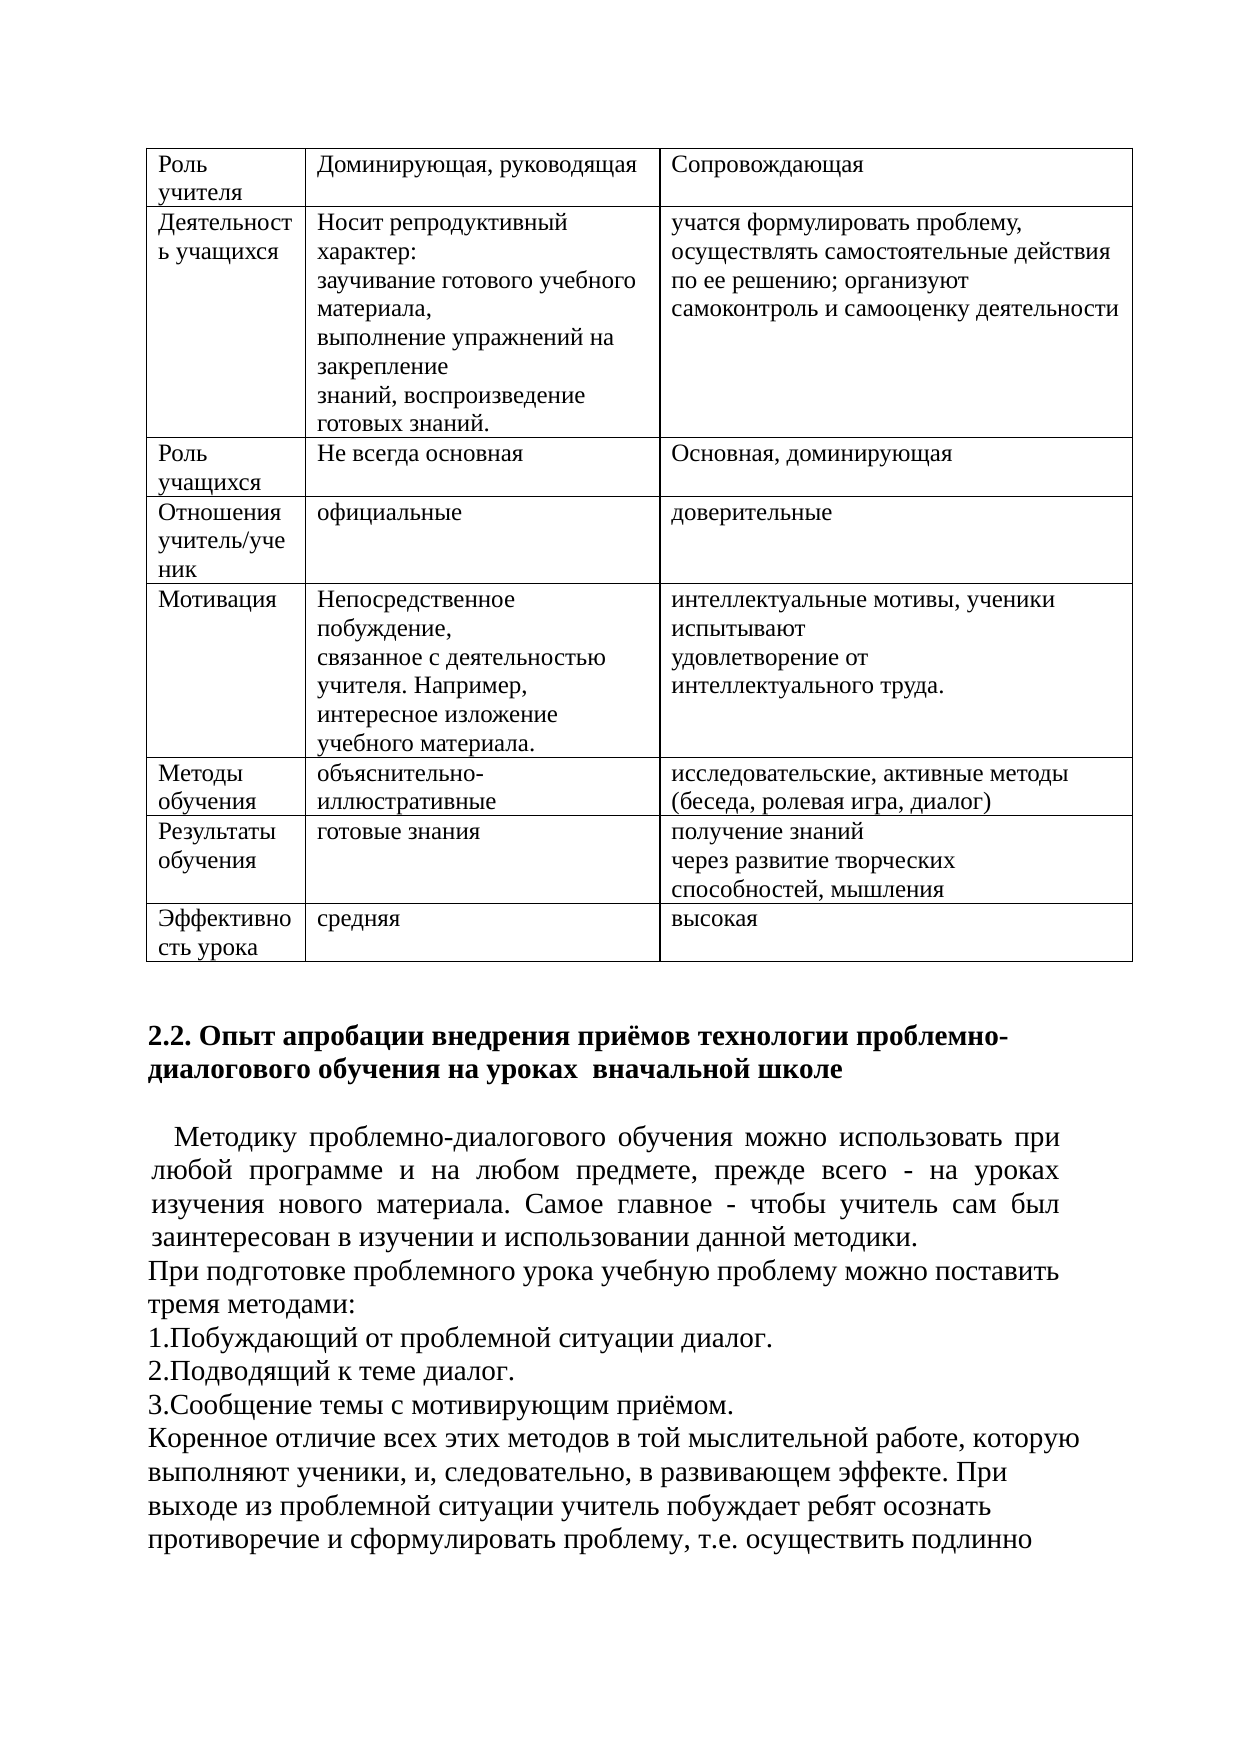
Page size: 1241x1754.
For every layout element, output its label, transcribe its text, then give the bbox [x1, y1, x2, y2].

table_cell Сопровождающая [661, 149, 1132, 206]
table_cell Роль учащихся [147, 438, 305, 496]
table_cell Эффективность урока [147, 904, 305, 961]
table_cell готовые знания [306, 816, 659, 902]
table_cell Роль учителя [147, 149, 305, 206]
table_cell Не всегда основная [306, 438, 659, 496]
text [148, 1421, 1092, 1555]
table_cell Непосредственное побуждение, связанное с деятельностью учителя. Например, интересное изложение учебного материала. [306, 584, 659, 757]
table_cell Результаты обучения [147, 816, 305, 902]
text 2.2. Опыт апробации внедрения приёмов технологии проблемно-диалогового обучения на уроках вначальной школе [148, 1018, 1092, 1085]
table_cell Носит репродуктивный характер: заучивание готового учебного материала, выполнение упражнений на закрепление знаний, воспроизведение готовых знаний. [306, 207, 659, 437]
text 1.Побуждающий от проблемной ситуации диалог. [148, 1320, 1092, 1353]
table_cell Основная, доминирующая [661, 438, 1132, 496]
table_cell исследовательские, активные методы (беседа, ролевая игра, диалог) [661, 758, 1132, 815]
text 3.Сообщение темы с мотивирующим приёмом. [148, 1387, 1092, 1421]
table_cell Мотивация [147, 584, 305, 757]
table_cell Деятельность учащихся [147, 207, 305, 437]
table_cell учатся формулировать проблему, осуществлять самостоятельные действия по ее решению; организуют самоконтроль и самооценку деятельности [661, 207, 1132, 437]
table_cell получение знаний через развитие творческих способностей, мышления [661, 816, 1132, 902]
table_cell доверительные [661, 497, 1132, 583]
table_cell интеллектуальные мотивы, ученики испытывают удовлетворение от интеллектуального труда. [661, 584, 1132, 757]
text 2.Подводящий к теме диалог. [148, 1353, 1092, 1387]
table_cell Отношения учитель/ученик [147, 497, 305, 583]
table_cell высокая [661, 904, 1132, 961]
text При подготовке проблемного урока учебную проблему можно поставить тремя методами: [148, 1253, 1092, 1320]
table_cell объяснительно-иллюстративные [306, 758, 659, 815]
table_cell средняя [306, 904, 659, 961]
text Методику проблемно-диалогового обучения можно использовать при любой программе и на любом предмете, прежде всего - на уроках изучения нового материала. Самое главное - чтобы учитель сам был заинтересован в изучении и использовании данной методики. [151, 1119, 1061, 1253]
table_cell официальные [306, 497, 659, 583]
table_cell Методы обучения [147, 758, 305, 815]
table_cell Доминирующая, руководящая [306, 149, 659, 206]
